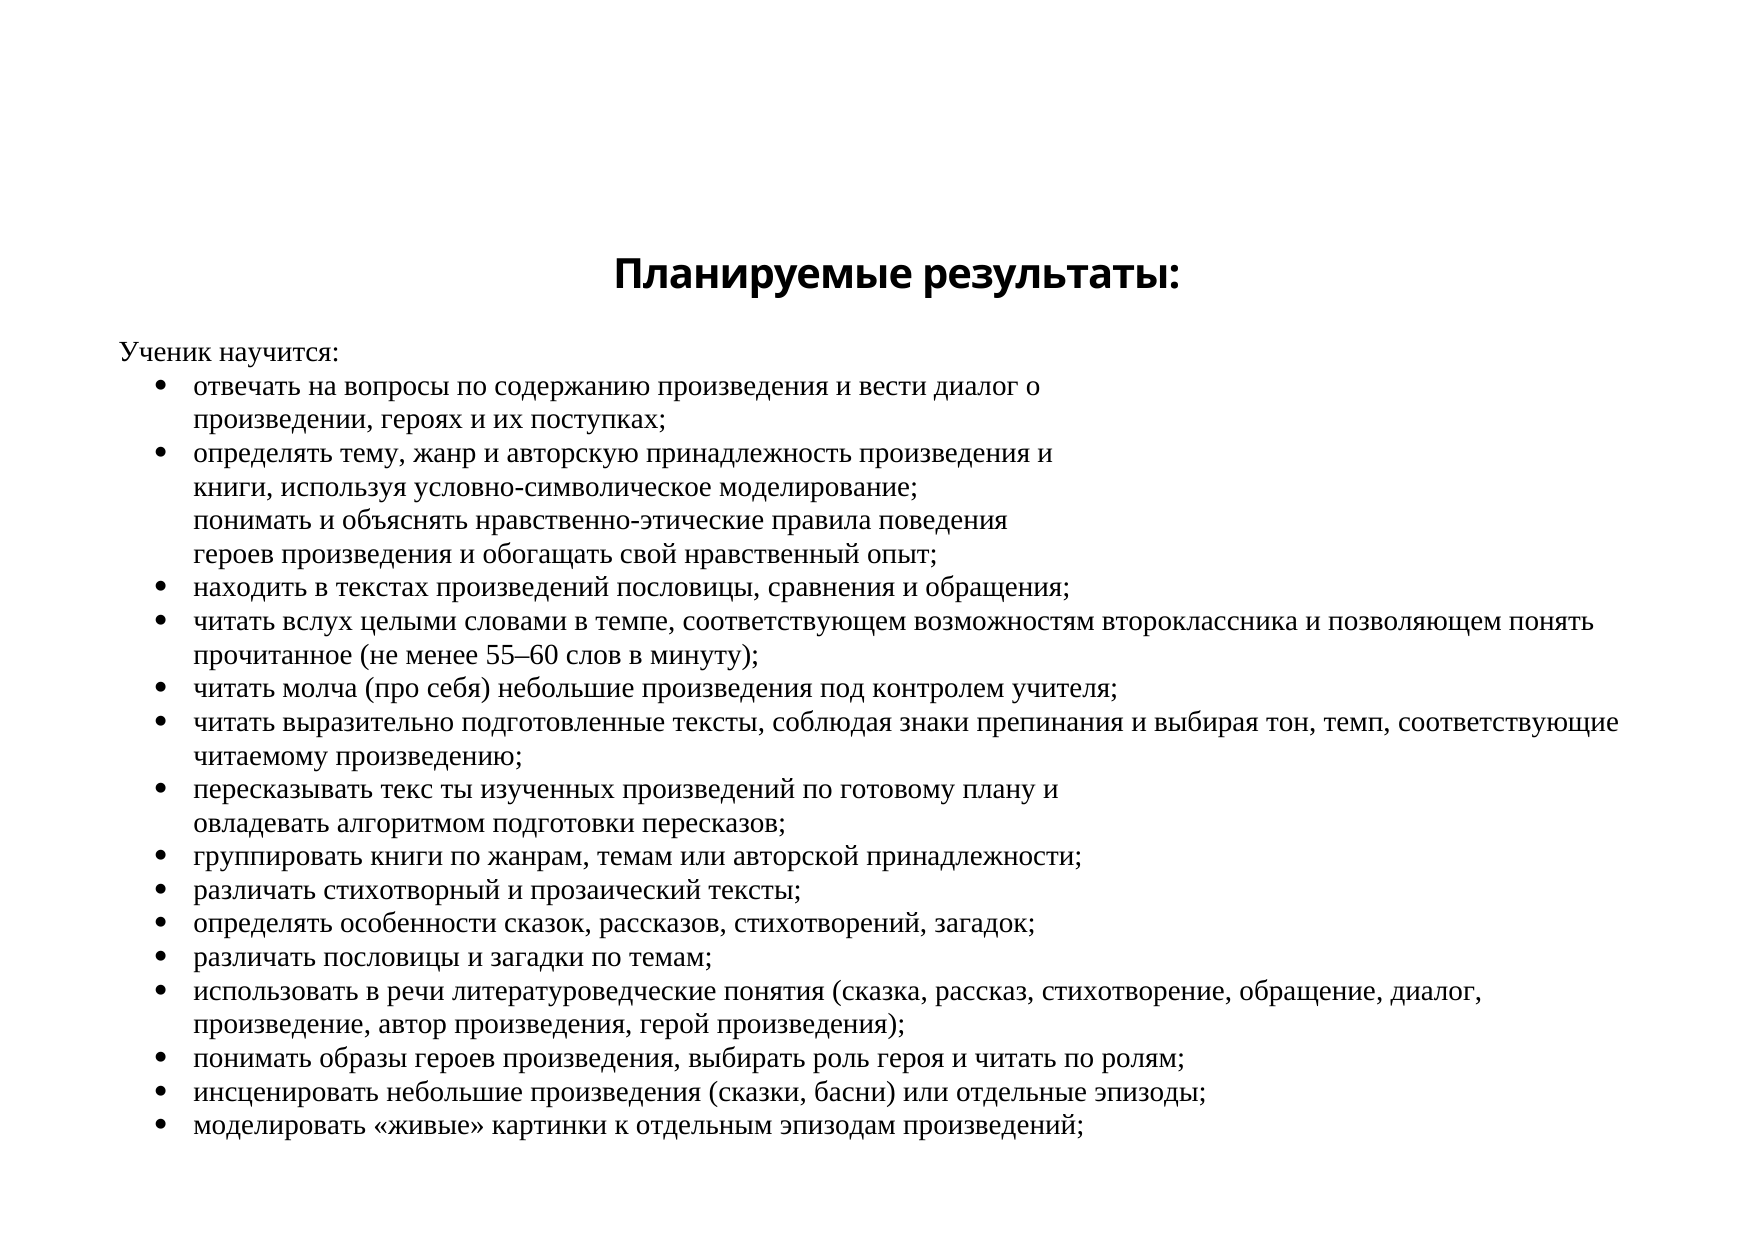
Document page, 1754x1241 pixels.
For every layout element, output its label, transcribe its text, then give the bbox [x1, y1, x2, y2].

list использовать в речи литературоведческие понятия (сказка, рассказ, стихотворение, обращение, диалог, произведение, автор произведения, герой произведения); [156, 973, 1636, 1040]
list различать пословицы и загадки по темам; [156, 939, 1636, 973]
list определять особенности сказок, рассказов, стихотворений, загадок; [156, 906, 1636, 939]
list находить в текстах произведений пословицы, сравнения и обращения; [156, 569, 1636, 603]
list читать вслух целыми словами в темпе, соответствующем возможностям второклассника и позволяющем понять прочитанное (не менее 55–60 слов в минуту); [156, 603, 1636, 670]
list произведении, героях и их поступках; [193, 402, 1636, 435]
list различать стихотворный и прозаический тексты; [156, 872, 1636, 906]
list героев произведения и обогащать свой нравственный опыт; [193, 536, 1636, 569]
list овладевать алгоритмом подготовки пересказов; [193, 805, 1636, 838]
list группировать книги по жанрам, темам или авторской принадлежности; [156, 838, 1636, 872]
list инсценировать небольшие произведения (сказки, басни) или отдельные эпизоды; [156, 1074, 1636, 1107]
list пересказывать текс ты изученных произведений по готовому плану и [156, 771, 1636, 805]
list книги, используя условно-символическое моделирование; [193, 469, 1636, 502]
list понимать образы героев произведения, выбирать роль героя и читать по ролям; [156, 1040, 1636, 1074]
list понимать и объяснять нравственно-этические правила поведения [193, 502, 1636, 536]
text Планируемые результаты: [118, 244, 1636, 301]
text Ученик научится: [118, 334, 1636, 368]
list моделировать «живые» картинки к отдельным эпизодам произведений; [156, 1107, 1636, 1141]
list отвечать на вопросы по содержанию произведения и вести диалог о [156, 368, 1636, 402]
list определять тему, жанр и авторскую принадлежность произведения и [156, 435, 1636, 469]
list читать молча (про себя) небольшие произведения под контролем учителя; [156, 670, 1636, 704]
list читать выразительно подготовленные тексты, соблюдая знаки препинания и выбирая тон, темп, соответствующие читаемому произведению; [156, 704, 1636, 771]
